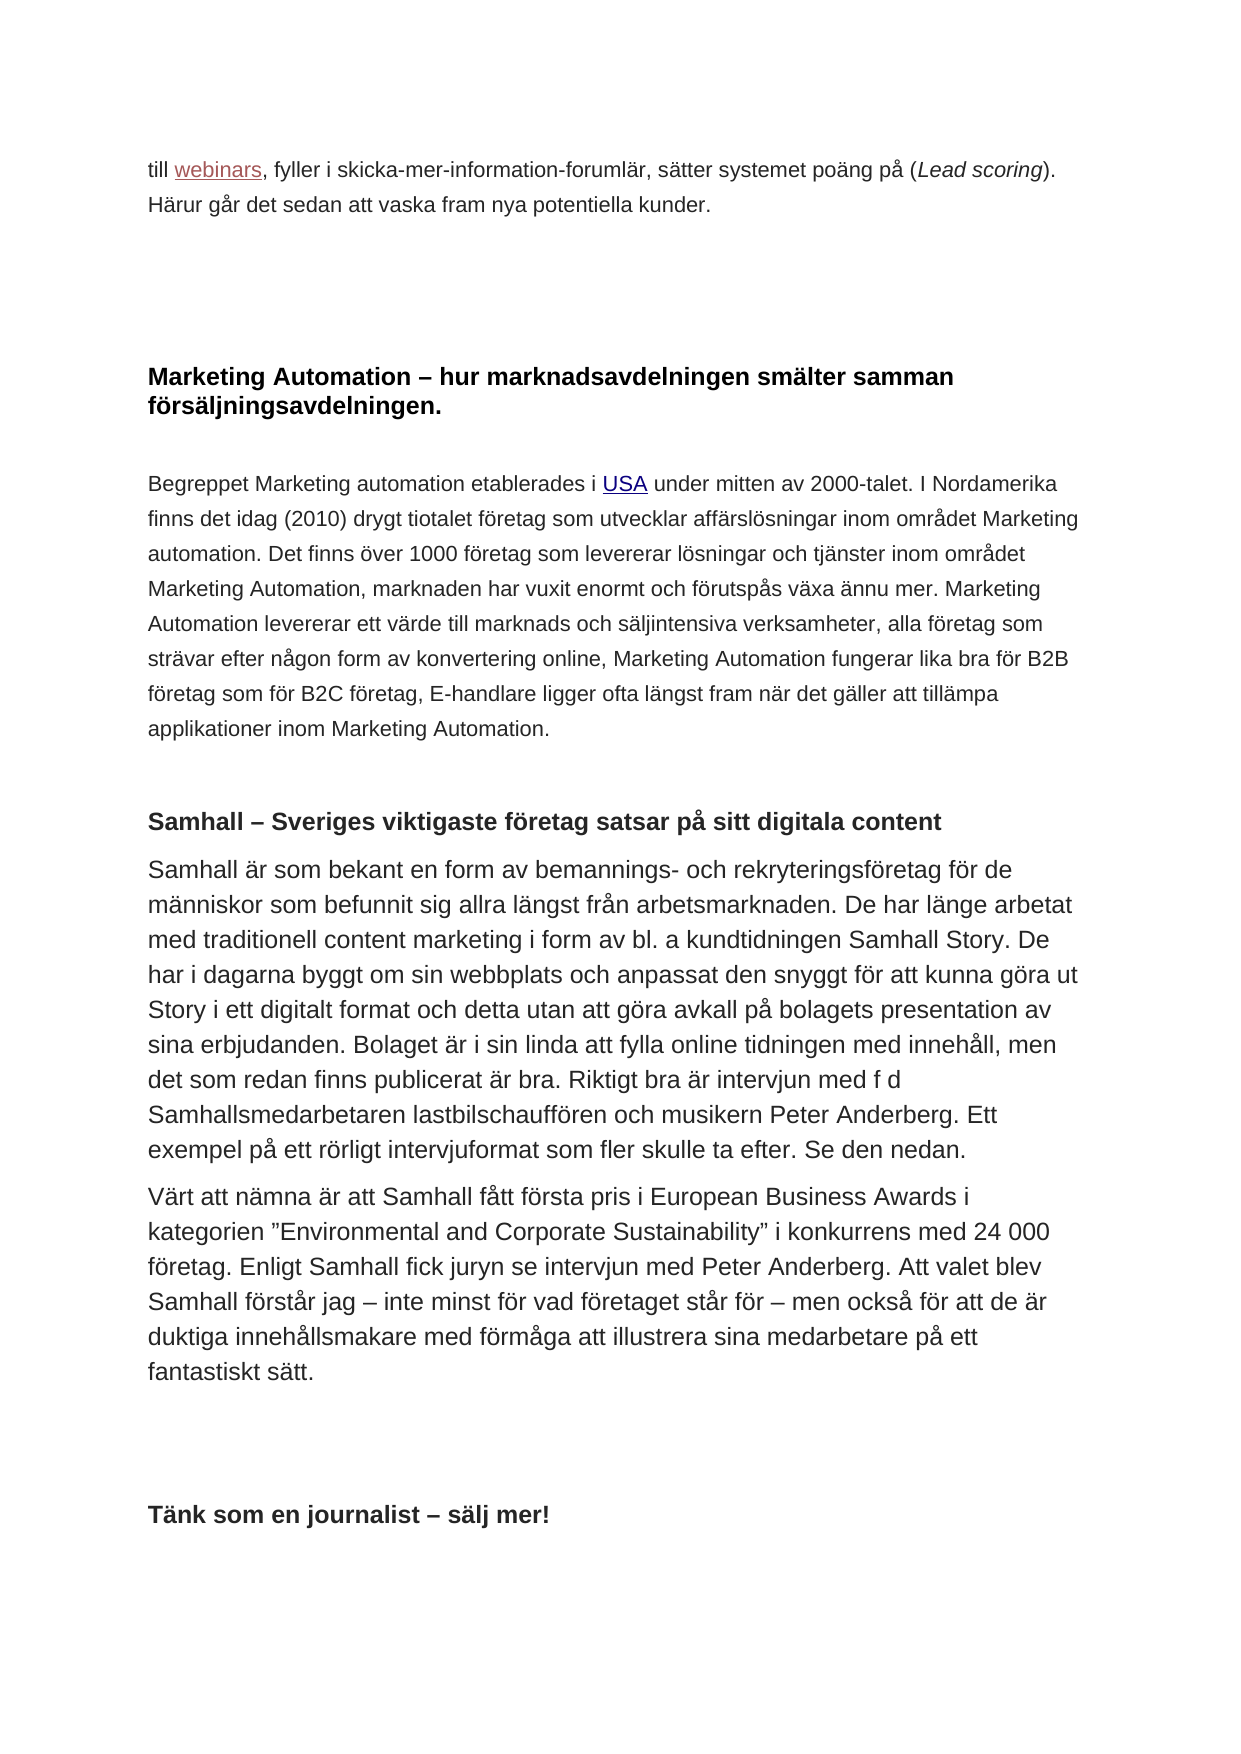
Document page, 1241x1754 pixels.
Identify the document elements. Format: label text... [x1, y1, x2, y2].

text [148, 148, 1093, 218]
text Samhall är som bekant en form av bemannings- och rekryteringsföretag för de människor som befunnit sig allra längst från arbetsmarknaden. De har länge arbetat med traditionell content marketing i form av bl. a kundtidningen Samhall Story. De har i dagarna byggt om sin webbplats och anpassat den snyggt för att kunna göra ut Story i ett digitalt format och detta utan att göra avkall på bolagets presentation av sina erbjudanden. Bolaget är i sin linda att fylla online tidningen med innehåll, men det som redan finns publicerat är bra. Riktigt bra är intervjun med f d Samhallsmedarbetaren lastbilschauffören och musikern Peter Anderberg. Ett exempel på ett rörligt intervjuformat som fler skulle ta efter. Se den nedan. [148, 848, 1093, 1163]
text Marketing Automation – hur marknadsavdelningen smälter samman försäljningsavdelningen. [148, 362, 1093, 420]
text Tänk som en journalist – sälj mer! [148, 1493, 1093, 1528]
text Värt att nämna är att Samhall fått första pris i European Business Awards i kategorien ”Environmental and Corporate Sustainability” i konkurrens med 24 000 företag. Enligt Samhall fick juryn se intervjun med Peter Anderberg. Att valet blev Samhall förstår jag – inte minst för vad företaget står för – men också för att de är duktiga innehållsmakare med förmåga att illustrera sina medarbetare på ett fantastiskt sätt. [148, 1176, 1093, 1386]
text Begreppet Marketing automation etablerades i USA under mitten av 2000-talet. I Nordamerika finns det idag (2010) drygt tiotalet företag som utvecklar affärslösningar inom området Marketing automation. Det finns över 1000 företag som levererar lösningar och tjänster inom området Marketing Automation, marknaden har vuxit enormt och förutspås växa ännu mer. Marketing Automation levererar ett värde till marknads och säljintensiva verksamheter, alla företag som strävar efter någon form av konvertering online, Marketing Automation fungerar lika bra för B2B företag som för B2C företag, E-handlare ligger ofta längst fram när det gäller att tillämpa applikationer inom Marketing Automation. [148, 461, 1093, 741]
text Samhall – Sveriges viktigaste företag satsar på sitt digitala content [148, 801, 1093, 836]
